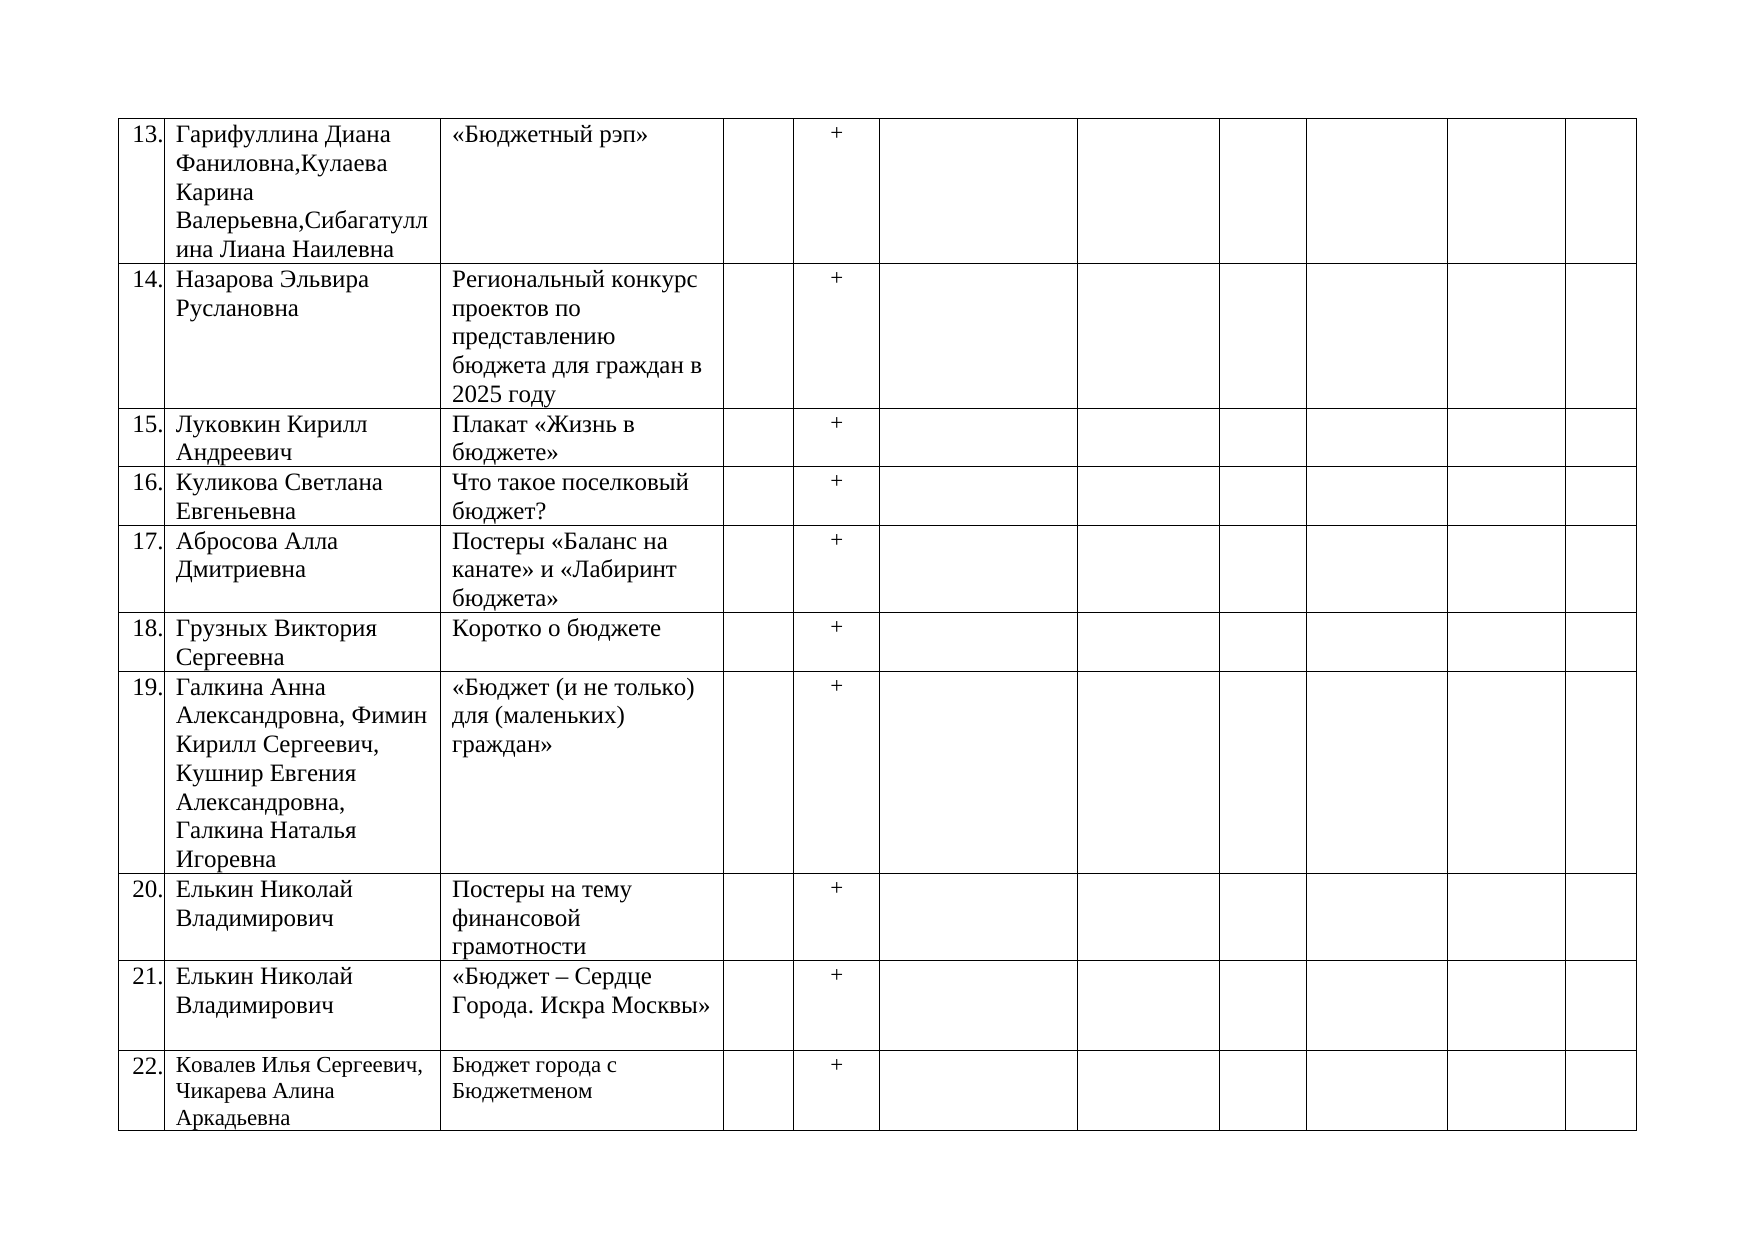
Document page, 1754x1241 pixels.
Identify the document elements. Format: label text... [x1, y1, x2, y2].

table_cell «Бюджетный рэп» [441, 119, 723, 263]
table_cell [1078, 409, 1219, 466]
table_cell [1448, 264, 1565, 408]
table_cell [1307, 961, 1447, 1050]
table_cell [1448, 874, 1565, 960]
table_cell Назарова Эльвира Руслановна [165, 264, 440, 408]
table_cell [1220, 119, 1306, 263]
table_cell + [794, 613, 879, 671]
table_cell Куликова Светлана Евгеньевна [165, 467, 440, 525]
table_cell [119, 119, 164, 263]
table_cell + [794, 1051, 879, 1130]
table_cell [724, 613, 793, 671]
table_cell [1566, 467, 1636, 525]
table_cell + [794, 526, 879, 612]
table_cell [1307, 526, 1447, 612]
table_cell [1566, 672, 1636, 873]
table_cell [1307, 264, 1447, 408]
table_cell [1307, 467, 1447, 525]
table_cell [119, 672, 164, 873]
table_cell [119, 409, 164, 466]
table_cell Постеры «Баланс на канате» и «Лабиринт бюджета» [441, 526, 723, 612]
table_cell [1078, 874, 1219, 960]
table_cell [880, 1051, 1077, 1130]
table_cell Бюджет города с Бюджетменом [441, 1051, 723, 1130]
table_cell [1220, 1051, 1306, 1130]
table_cell [1078, 526, 1219, 612]
table_cell [1220, 961, 1306, 1050]
table_cell [1448, 613, 1565, 671]
table_cell [724, 672, 793, 873]
table_cell [1448, 672, 1565, 873]
table_cell [880, 264, 1077, 408]
table_cell Региональный конкурс проектов по представлению бюджета для граждан в 2025 году [441, 264, 723, 408]
table_cell Галкина Анна Александровна, Фимин Кирилл Сергеевич, Кушнир Евгения Александровна, Галкина Наталья Игоревна [165, 672, 440, 873]
table_cell [1220, 467, 1306, 525]
table_cell Плакат «Жизнь в бюджете» [441, 409, 723, 466]
table_cell + [794, 961, 879, 1050]
table_cell [1448, 467, 1565, 525]
table_cell [1448, 119, 1565, 263]
table_cell [1566, 264, 1636, 408]
table_cell [1307, 119, 1447, 263]
table_cell [119, 467, 164, 525]
table_cell [1566, 613, 1636, 671]
table_cell [880, 874, 1077, 960]
table_cell [119, 613, 164, 671]
table_cell + [794, 409, 879, 466]
table_cell [880, 613, 1077, 671]
table_cell [1566, 526, 1636, 612]
table_cell [880, 409, 1077, 466]
table_cell «Бюджет – Сердце Города. Искра Москвы» [441, 961, 723, 1050]
table_cell [880, 672, 1077, 873]
table_cell [724, 526, 793, 612]
table_cell [1566, 961, 1636, 1050]
table_cell [1307, 874, 1447, 960]
table_cell [1078, 672, 1219, 873]
table_cell [724, 264, 793, 408]
table_cell Абросова Алла Дмитриевна [165, 526, 440, 612]
table_cell [724, 874, 793, 960]
table_cell [724, 119, 793, 263]
table_cell [1220, 526, 1306, 612]
table_cell [1566, 874, 1636, 960]
table_cell [1220, 874, 1306, 960]
table_cell [880, 119, 1077, 263]
table_cell [1078, 961, 1219, 1050]
table_cell [880, 467, 1077, 525]
table_cell [724, 467, 793, 525]
table_cell [1566, 1051, 1636, 1130]
table_cell + [794, 264, 879, 408]
table_cell Гарифуллина Диана Фаниловна,Кулаева Карина Валерьевна,Сибагатуллина Лиана Наилевна [165, 119, 440, 263]
table_cell [119, 526, 164, 612]
table_cell [1078, 1051, 1219, 1130]
table_cell [1220, 613, 1306, 671]
table_cell [1078, 264, 1219, 408]
table_cell [1220, 672, 1306, 873]
table_cell [119, 874, 164, 960]
table_cell [1448, 961, 1565, 1050]
table_cell [880, 526, 1077, 612]
table_cell [1220, 409, 1306, 466]
table_cell [1078, 119, 1219, 263]
table_cell Елькин Николай Владимирович [165, 874, 440, 960]
table_cell [1078, 467, 1219, 525]
table_cell [724, 409, 793, 466]
table_cell [119, 264, 164, 408]
table_cell + [794, 672, 879, 873]
table_cell Коротко о бюджете [441, 613, 723, 671]
table_cell [1078, 613, 1219, 671]
table_cell + [794, 119, 879, 263]
table_cell Ковалев Илья Сергеевич, Чикарева Алина Аркадьевна [165, 1051, 440, 1130]
table_cell Что такое поселковый бюджет? [441, 467, 723, 525]
table_cell «Бюджет (и не только) для (маленьких) граждан» [441, 672, 723, 873]
table_cell [724, 961, 793, 1050]
table_cell [1448, 526, 1565, 612]
table_cell [119, 1051, 164, 1130]
table_cell [1566, 119, 1636, 263]
table_cell Грузных Виктория Сергеевна [165, 613, 440, 671]
table_cell [1448, 409, 1565, 466]
table_cell [880, 961, 1077, 1050]
table_cell [119, 961, 164, 1050]
table_cell [1307, 672, 1447, 873]
table_cell [1307, 1051, 1447, 1130]
table_cell Елькин Николай Владимирович [165, 961, 440, 1050]
table_cell + [794, 874, 879, 960]
table_cell [1448, 1051, 1565, 1130]
table_cell Постеры на тему финансовой грамотности [441, 874, 723, 960]
table_cell [1307, 409, 1447, 466]
table_cell [724, 1051, 793, 1130]
table_cell [1307, 613, 1447, 671]
table_cell [1220, 264, 1306, 408]
table_cell + [794, 467, 879, 525]
table_cell [1566, 409, 1636, 466]
table_cell Луковкин Кирилл Андреевич [165, 409, 440, 466]
